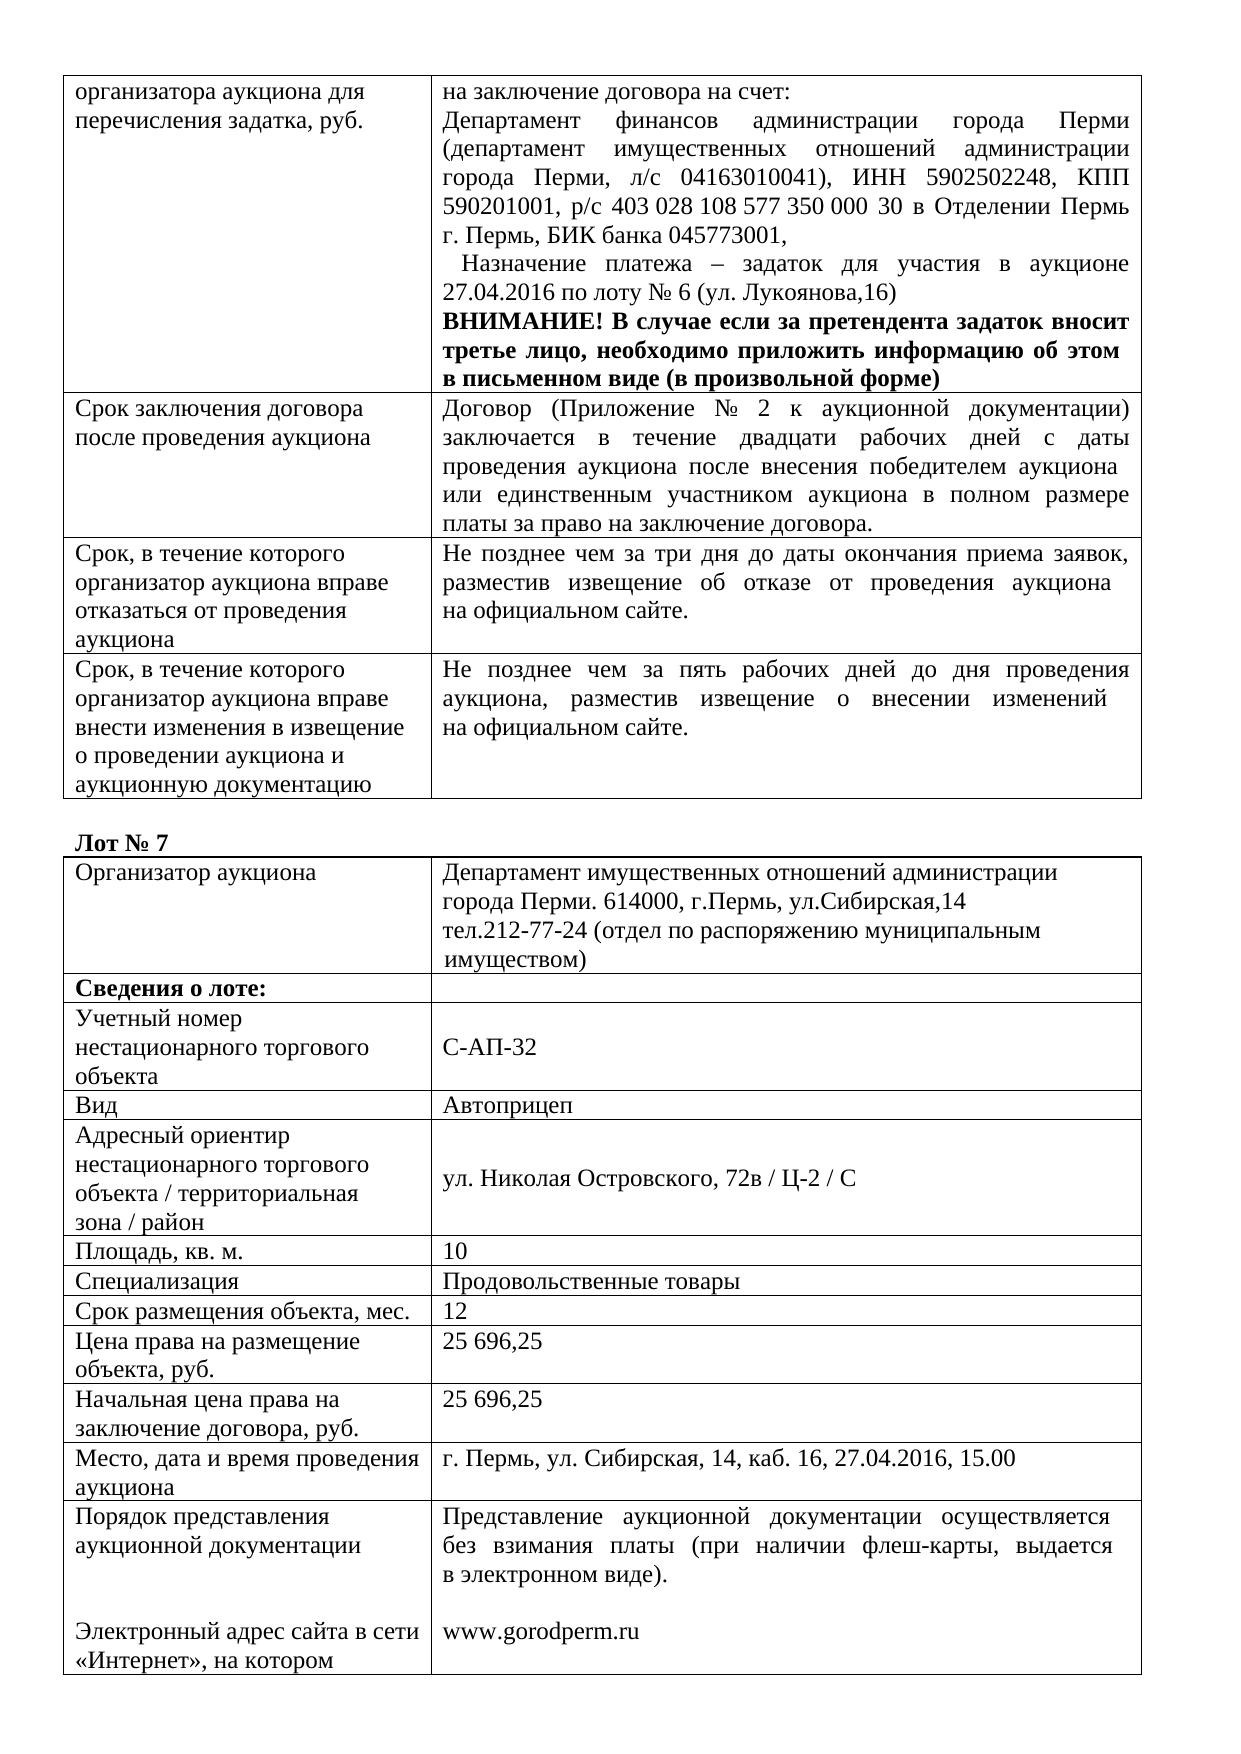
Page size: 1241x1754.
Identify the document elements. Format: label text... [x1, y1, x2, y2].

table_cell С-АП-32 [432, 1003, 1141, 1089]
table_cell Адресный ориентир нестационарного торгового объекта / территориальная зона / район [64, 1120, 431, 1235]
table_cell 10 [432, 1236, 1141, 1265]
table_cell Срок, в течение которого организатор аукциона вправе отказаться от проведения аукциона [64, 538, 431, 653]
table_cell Продовольственные товары [432, 1266, 1141, 1295]
table_cell Не позднее чем за пять рабочих дней до дня проведения аукциона, разместив извещение о внесении изменений на официальном сайте. [432, 654, 1141, 798]
table_cell Не позднее чем за три дня до даты окончания приема заявок, разместив извещение об отказе от проведения аукциона на официальном сайте. [432, 538, 1141, 653]
table_cell 25 696,25 [432, 1326, 1141, 1383]
table_cell Вид [64, 1091, 431, 1119]
table_cell Учетный номер нестационарного торгового объекта [64, 1003, 431, 1089]
table_header Организатор аукциона [64, 858, 431, 972]
table_cell Начальная цена права на заключение договора, руб. [64, 1384, 431, 1442]
table_cell Срок заключения договора после проведения аукциона [64, 393, 431, 537]
table_cell Сведения о лоте: [64, 974, 431, 1002]
table_cell 25 696,25 [432, 1384, 1141, 1442]
table_cell Площадь, кв. м. [64, 1236, 431, 1265]
table_cell ул. Николая Островского, 72в / Ц-2 / С [432, 1120, 1141, 1235]
text Лот № 7 [75, 828, 1165, 856]
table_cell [64, 1501, 431, 1674]
table_cell г. Пермь, ул. Сибирская, 14, каб. 16, 27.04.2016, 15.00 [432, 1443, 1141, 1500]
table_cell [432, 974, 1141, 1002]
table_cell Договор (Приложение № 2 к аукционной документации) заключается в течение двадцати рабочих дней с даты проведения аукциона после внесения победителем аукциона или единственным участником аукциона в полном размере платы за право на заключение договора. [432, 393, 1141, 537]
table_cell 12 [432, 1296, 1141, 1325]
table_cell Автоприцеп [432, 1091, 1141, 1119]
table_cell Срок, в течение которого организатор аукциона вправе внести изменения в извещение о проведении аукциона и аукционную документацию [64, 654, 431, 798]
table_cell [432, 76, 1141, 392]
table_cell Место, дата и время проведения аукциона [64, 1443, 431, 1500]
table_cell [432, 1501, 1141, 1674]
table_cell Специализация [64, 1266, 431, 1295]
table_cell Цена права на размещение объекта, руб. [64, 1326, 431, 1383]
table_cell Срок размещения объекта, мес. [64, 1296, 431, 1325]
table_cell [64, 76, 431, 392]
table_header Департамент имущественных отношений администрации города Перми. .Пермь, ул.Сибирская,14 тел.212-77-24 (отдел по распоряжению муниципальным имуществом) [432, 858, 1141, 972]
